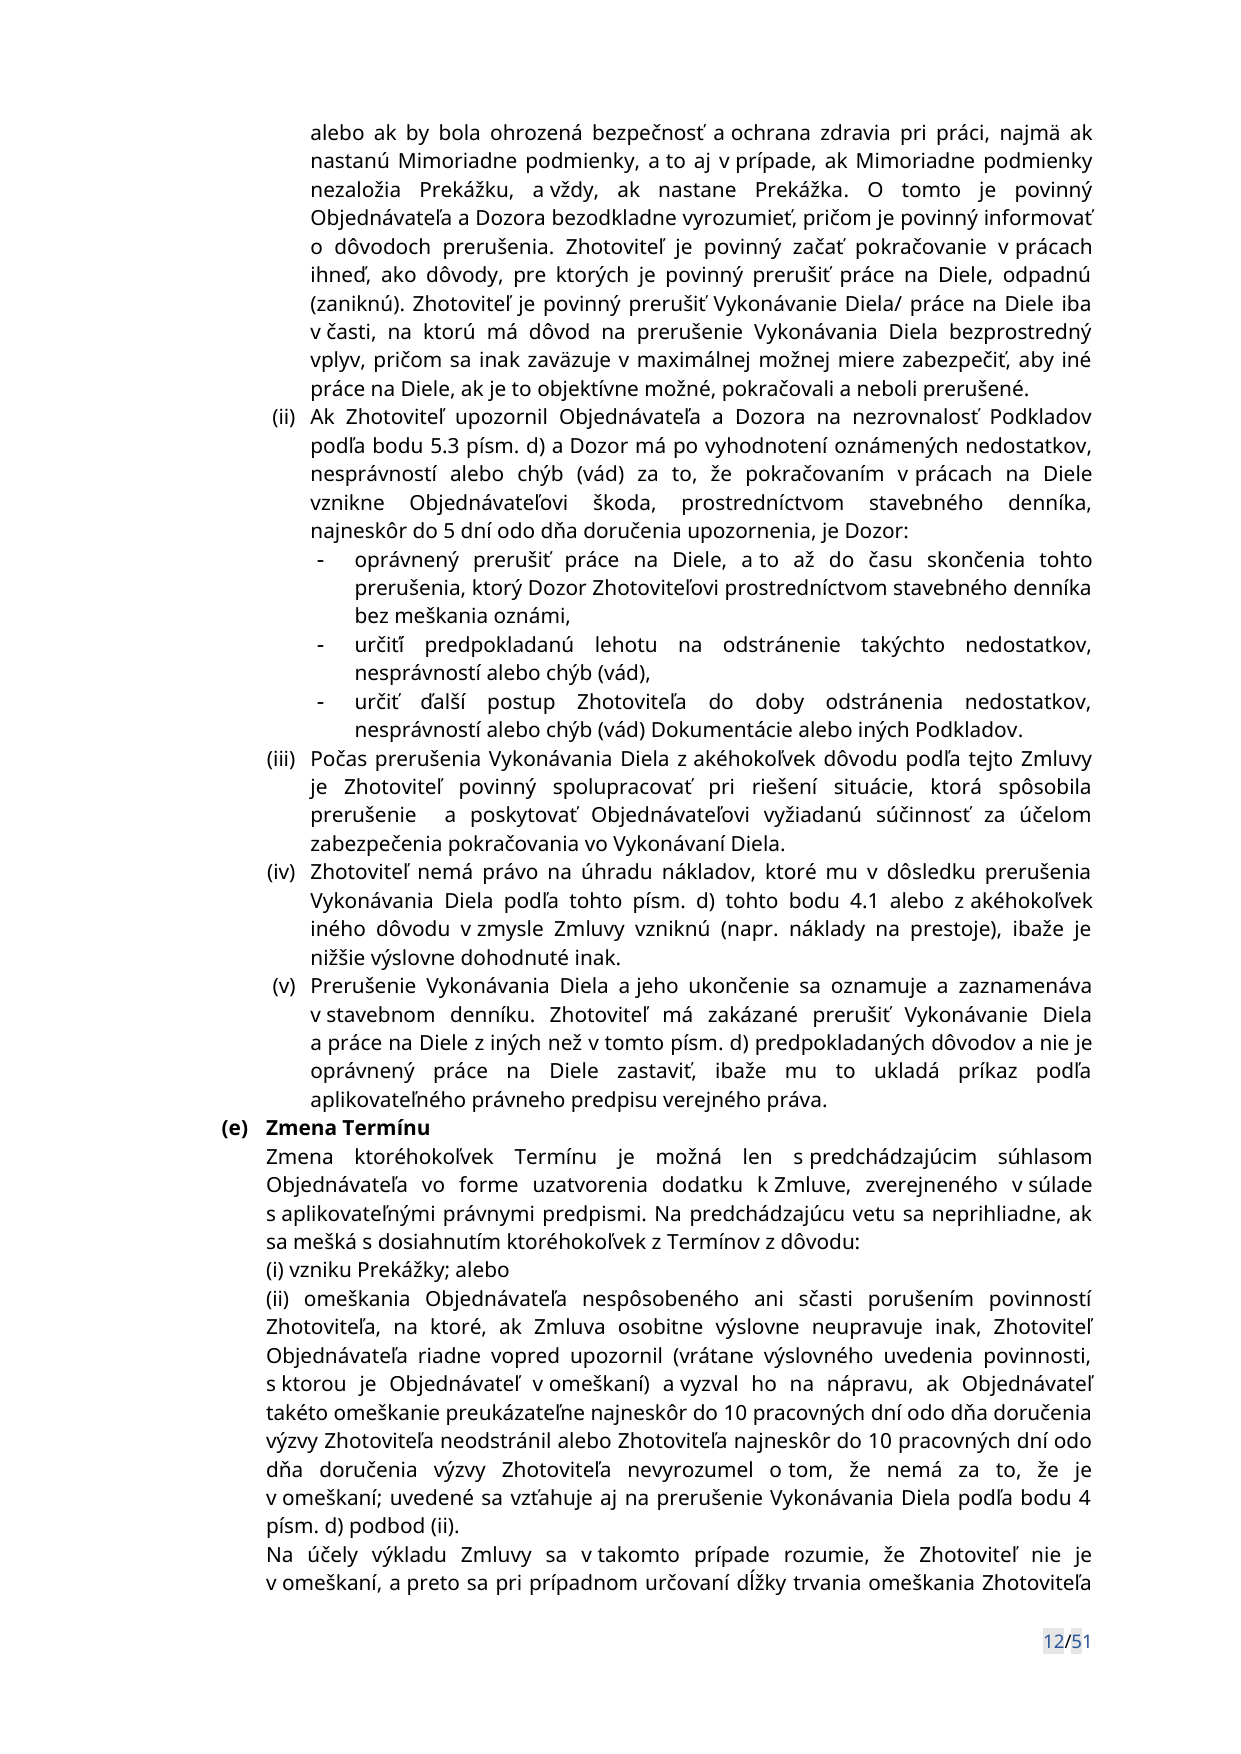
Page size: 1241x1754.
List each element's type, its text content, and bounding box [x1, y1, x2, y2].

list Prerušenie Vykonávania Diela a jeho ukončenie sa oznamuje a zaznamenáva v stavebnom denníku. Zhotoviteľ má zakázané prerušiť Vykonávanie Diela a práce na Diele z iných než v tomto písm. d) predpokladaných dôvodov a nie je oprávnený práce na Diele zastaviť, ibaže mu to ukladá príkaz podľa aplikovateľného právneho predpisu verejného práva. [295, 971, 1093, 1113]
list určiť ďalší postup Zhotoviteľa do doby odstránenia nedostatkov, nesprávností alebo chýb (vád) Dokumentácie alebo iných Podkladov. [317, 687, 1093, 744]
list oprávnený prerušiť práce na Diele, a to až do času skončenia tohto prerušenia, ktorý Dozor Zhotoviteľovi prostredníctvom stavebného denníka bez meškania oznámi, [317, 545, 1093, 630]
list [295, 118, 1093, 402]
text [266, 1540, 1093, 1597]
list Zhotoviteľ nemá právo na úhradu nákladov, ktoré mu v dôsledku prerušenia Vykonávania Diela podľa tohto písm. d) tohto bodu 4.1 alebo z akéhokoľvek iného dôvodu v zmysle Zmluvy vzniknú (napr. náklady na prestoje), ibaže je nižšie výslovne dohodnuté inak. [295, 857, 1093, 971]
text (ii) omeškania Objednávateľa nespôsobeného ani sčasti porušením povinností Zhotoviteľa, na ktoré, ak Zmluva osobitne výslovne neupravuje inak, Zhotoviteľ Objednávateľa riadne vopred upozornil (vrátane výslovného uvedenia povinnosti, s ktorou je Objednávateľ v omeškaní) a vyzval ho na nápravu, ak Objednávateľ takéto omeškanie preukázateľne najneskôr do 10 pracovných dní odo dňa doručenia výzvy Zhotoviteľa neodstránil alebo Zhotoviteľa najneskôr do 10 pracovných dní odo dňa doručenia výzvy Zhotoviteľa nevyrozumel o tom, že nemá za to, že je v omeškaní; uvedené sa vzťahuje aj na prerušenie Vykonávania Diela podľa bodu 4 písm. d) podbod (ii). [266, 1284, 1093, 1540]
text (e) Zmena Termínu [221, 1113, 1093, 1142]
list Počas prerušenia Vykonávania Diela z akéhokoľvek dôvodu podľa tejto Zmluvy je Zhotoviteľ povinný spolupracovať pri riešení situácie, ktorá spôsobila prerušenie a poskytovať Objednávateľovi vyžiadanú súčinnosť za účelom zabezpečenia pokračovania vo Vykonávaní Diela. [295, 744, 1093, 857]
text Zmena ktoréhokoľvek Termínu je možná len s predchádzajúcim súhlasom Objednávateľa vo forme uzatvorenia dodatku k Zmluve, zverejneného v súlade s aplikovateľnými právnymi predpismi. Na predchádzajúcu vetu sa neprihliadne, ak sa mešká s dosiahnutím ktoréhokoľvek z Termínov z dôvodu: [266, 1142, 1093, 1256]
text (i) vzniku Prekážky; alebo [221, 1256, 1093, 1284]
list určiťí predpokladanú lehotu na odstránenie takýchto nedostatkov, nesprávností alebo chýb (vád), [317, 630, 1093, 687]
list Ak Zhotoviteľ upozornil Objednávateľa a Dozora na nezrovnalosť Podkladov podľa bodu 5.3 písm. d) a Dozor má po vyhodnotení oznámených nedostatkov, nesprávností alebo chýb (vád) za to, že pokračovaním v prácach na Diele vznikne Objednávateľovi škoda, prostredníctvom stavebného denníka, najneskôr do 5 dní odo dňa doručenia upozornenia, je Dozor: [295, 402, 1093, 545]
